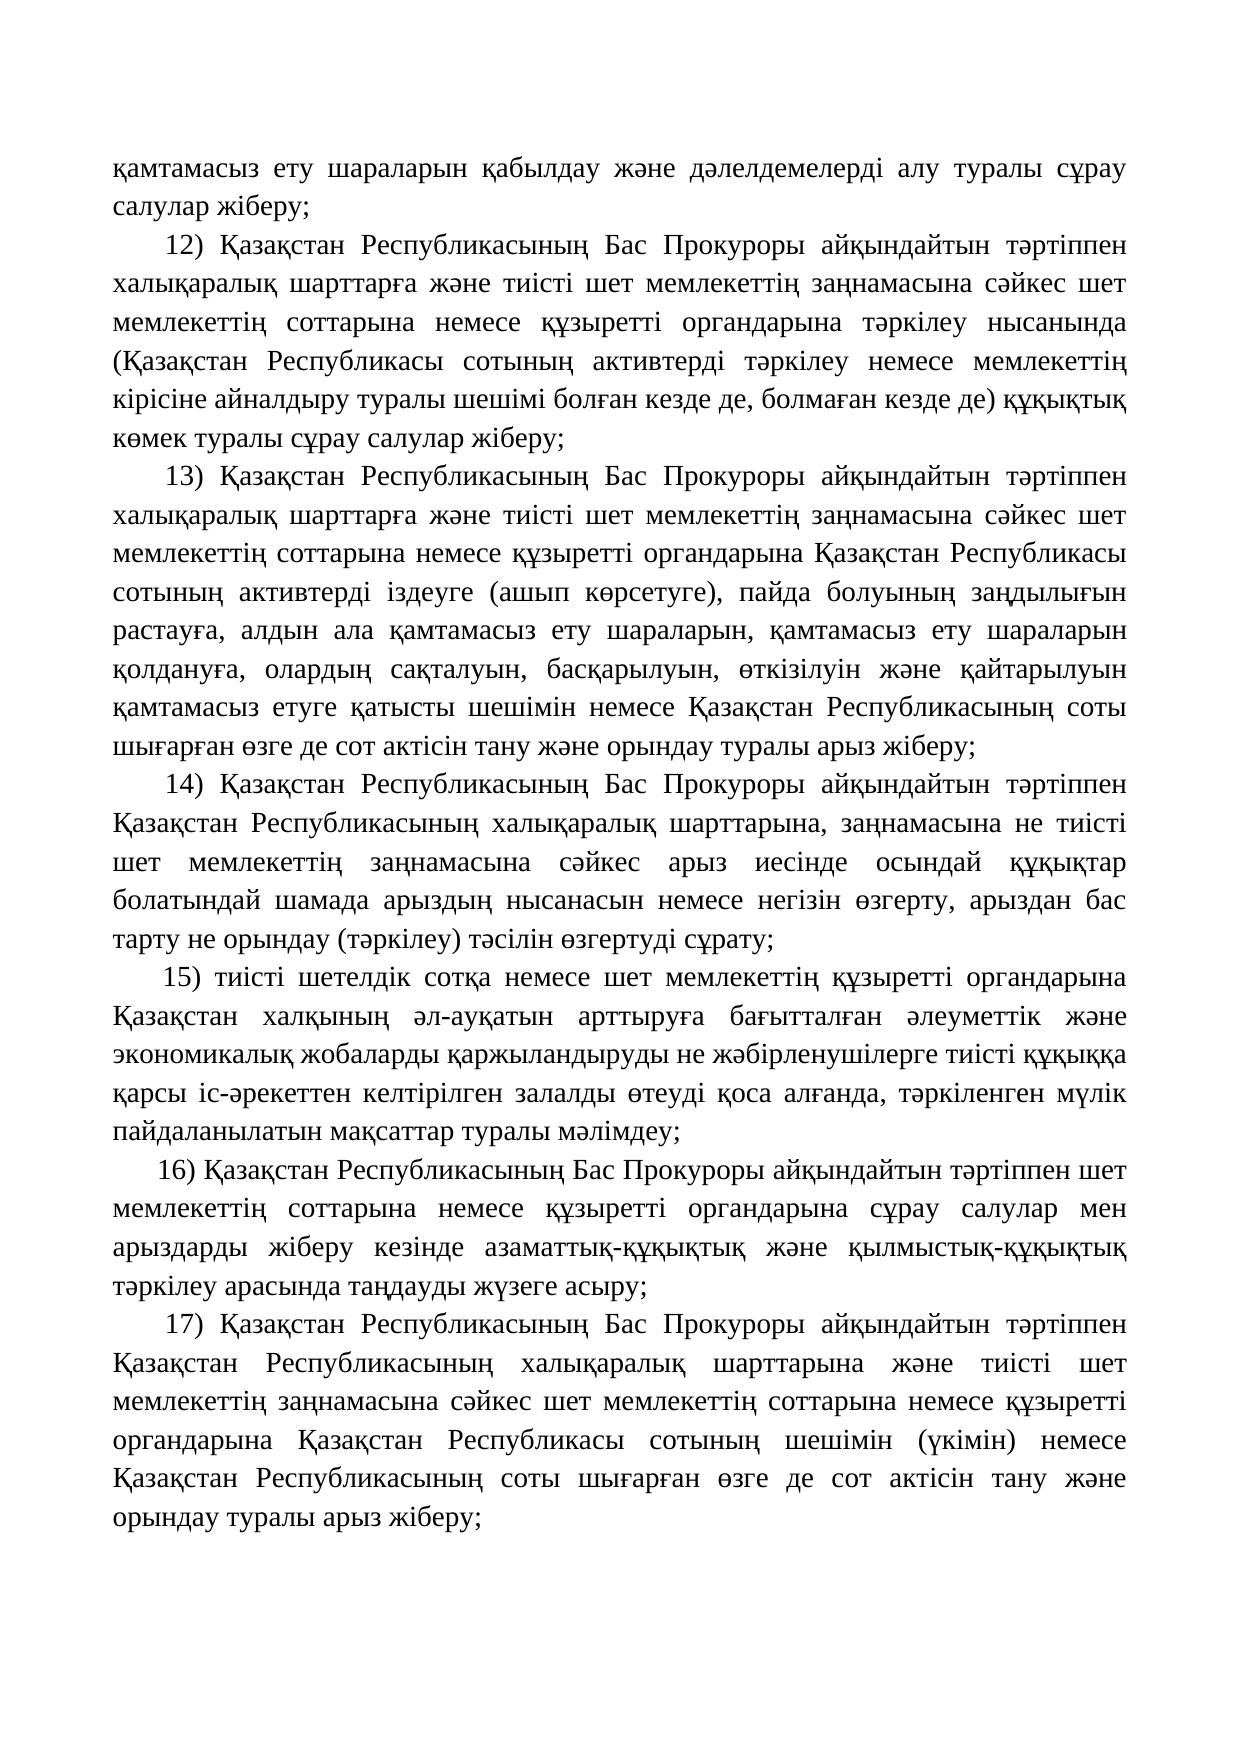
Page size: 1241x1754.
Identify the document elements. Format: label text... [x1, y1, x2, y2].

text 16) Қазақстан Республикасының Бас Прокуроры айқындайтын тәртіппен шет мемлекеттің соттарына немесе құзыретті органдарына сұрау салулар мен арыздарды жіберу кезінде азаматтық-құқықтық және қылмыстық-құқықтық тәркілеу арасында таңдауды жүзеге асыру; [112, 1152, 1128, 1301]
text 17) Қазақстан Республикасының Бас Прокуроры айқындайтын тәртіппен Қазақстан Республикасының халықаралық шарттарына және тиісті шет мемлекеттің заңнамасына сәйкес шет мемлекеттің соттарына немесе құзыретті органдарына Қазақстан Республикасы сотының шешімін (үкімін) немесе Қазақстан Республикасының соты шығарған өзге де сот актісін тану және орындау туралы арыз жіберу; [112, 1306, 1128, 1532]
text 15) тиісті шетелдік сотқа немесе шет мемлекеттің құзыретті органдарына Қазақстан халқының әл-ауқатын арттыруға бағытталған әлеуметтік және экономикалық жобаларды қаржыландыруды не жәбірленушілерге тиісті құқыққа қарсы іс-әрекеттен келтірілген залалды өтеуді қоса алғанда, тәркіленген мүлік пайдаланылатын мақсаттар туралы мәлімдеу; [112, 959, 1128, 1147]
text 12) Қазақстан Республикасының Бас Прокуроры айқындайтын тәртіппен халықаралық шарттарға және тиісті шет мемлекеттің заңнамасына сәйкес шет мемлекеттің соттарына немесе құзыретті органдарына тәркілеу нысанында (Қазақстан Республикасы сотының активтерді тәркілеу немесе мемлекеттің кірісіне айналдыру туралы шешімі болған кезде де, болмаған кезде де) құқықтық көмек туралы сұрау салулар жіберу; [112, 227, 1128, 453]
text 14) Қазақстан Республикасының Бас Прокуроры айқындайтын тәртіппен Қазақстан Республикасының халықаралық шарттарына, заңнамасына не тиісті шет мемлекеттің заңнамасына сәйкес арыз иесінде осындай құқықтар болатындай шамада арыздың нысанасын немесе негізін өзгерту, арыздан бас тарту не орындау (тәркілеу) тәсілін өзгертуді сұрату; [112, 767, 1128, 954]
text 13) Қазақстан Республикасының Бас Прокуроры айқындайтын тәртіппен халықаралық шарттарға және тиісті шет мемлекеттің заңнамасына сәйкес шет мемлекеттің соттарына немесе құзыретті органдарына Қазақстан Республикасы сотының активтерді іздеуге (ашып көрсетуге), пайда болуының заңдылығын растауға, алдын ала қамтамасыз ету шараларын, қамтамасыз ету шараларын қолдануға, олардың сақталуын, басқарылуын, өткізілуін және қайтарылуын қамтамасыз етуге қатысты шешімін немесе Қазақстан Республикасының соты шығарған өзге де сот актісін тану және орындау туралы арыз жіберу; [112, 458, 1128, 762]
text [112, 150, 1128, 222]
